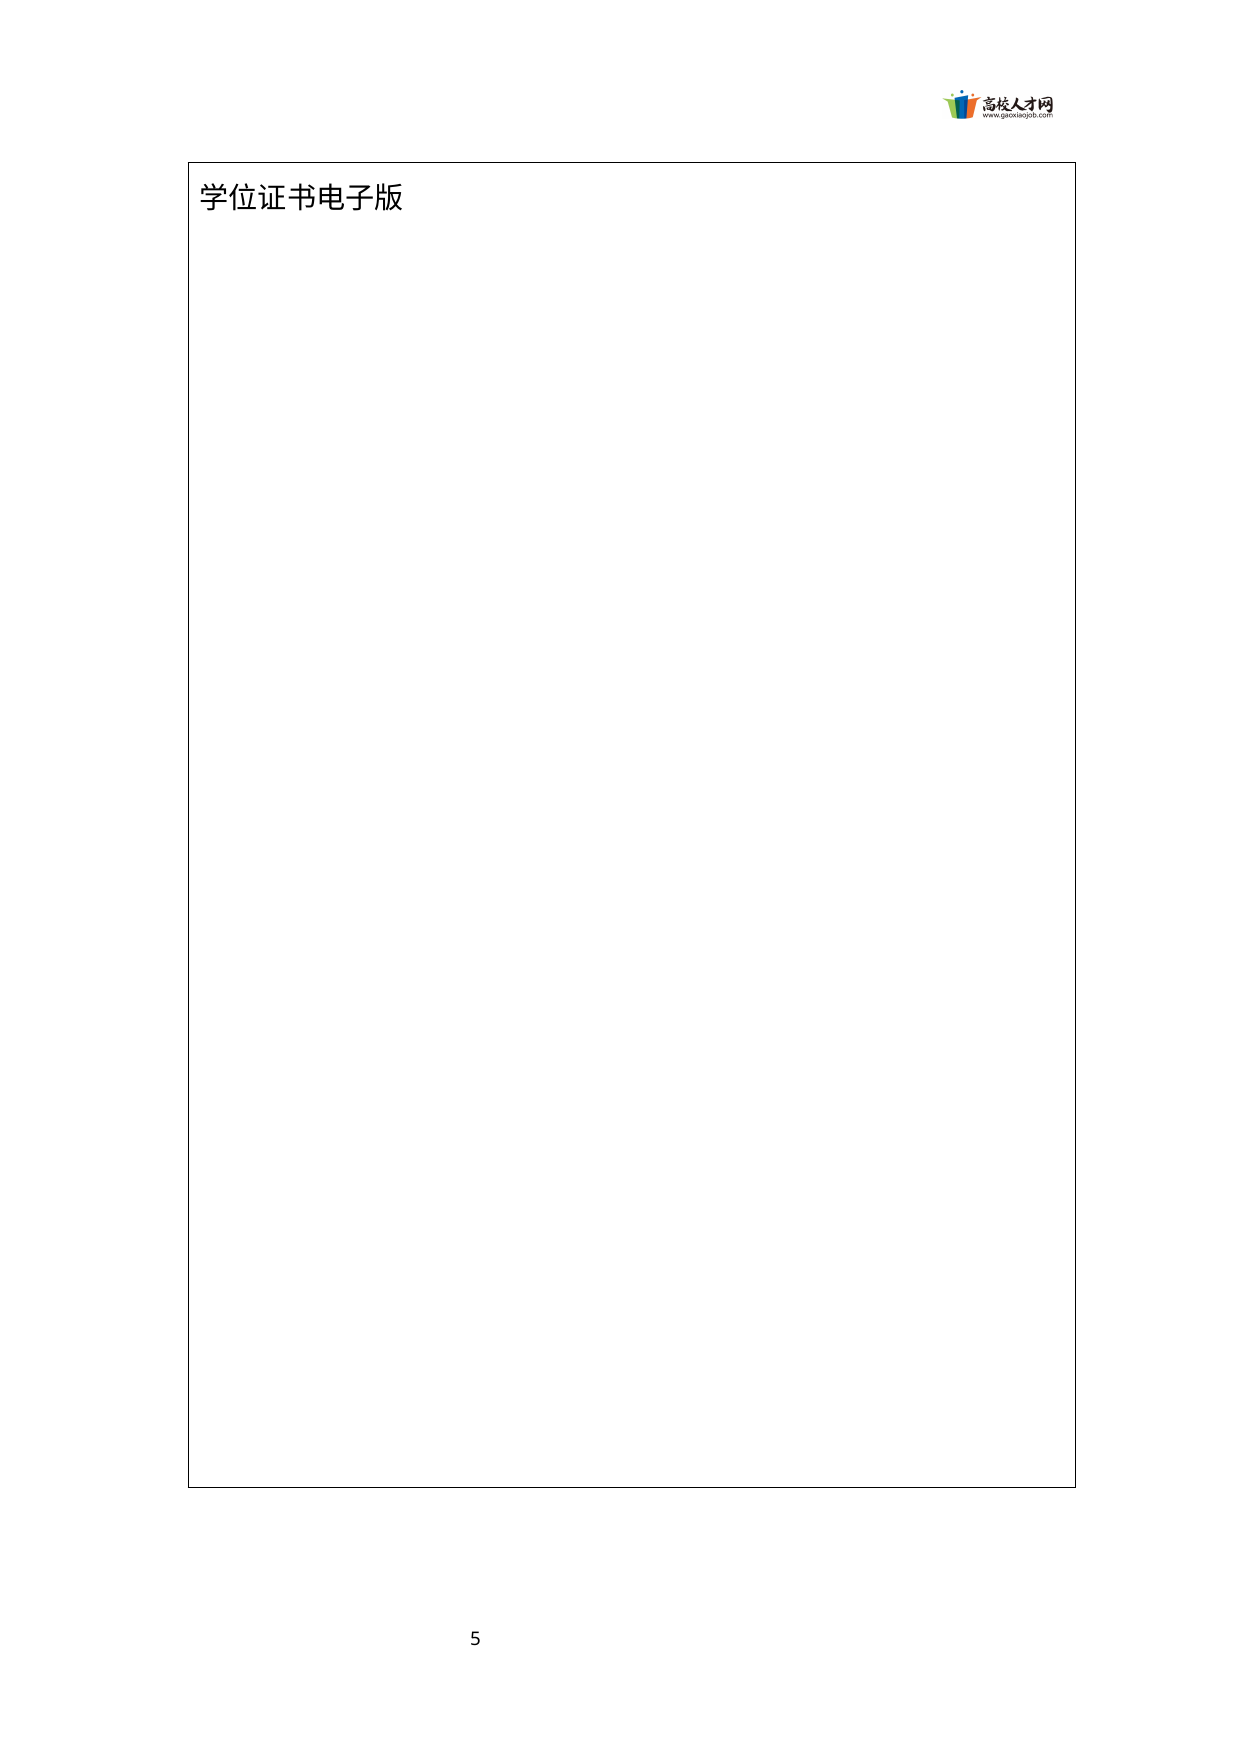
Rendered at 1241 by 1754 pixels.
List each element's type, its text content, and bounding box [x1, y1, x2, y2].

table_header 学位证书电子版 [189, 163, 1075, 1487]
